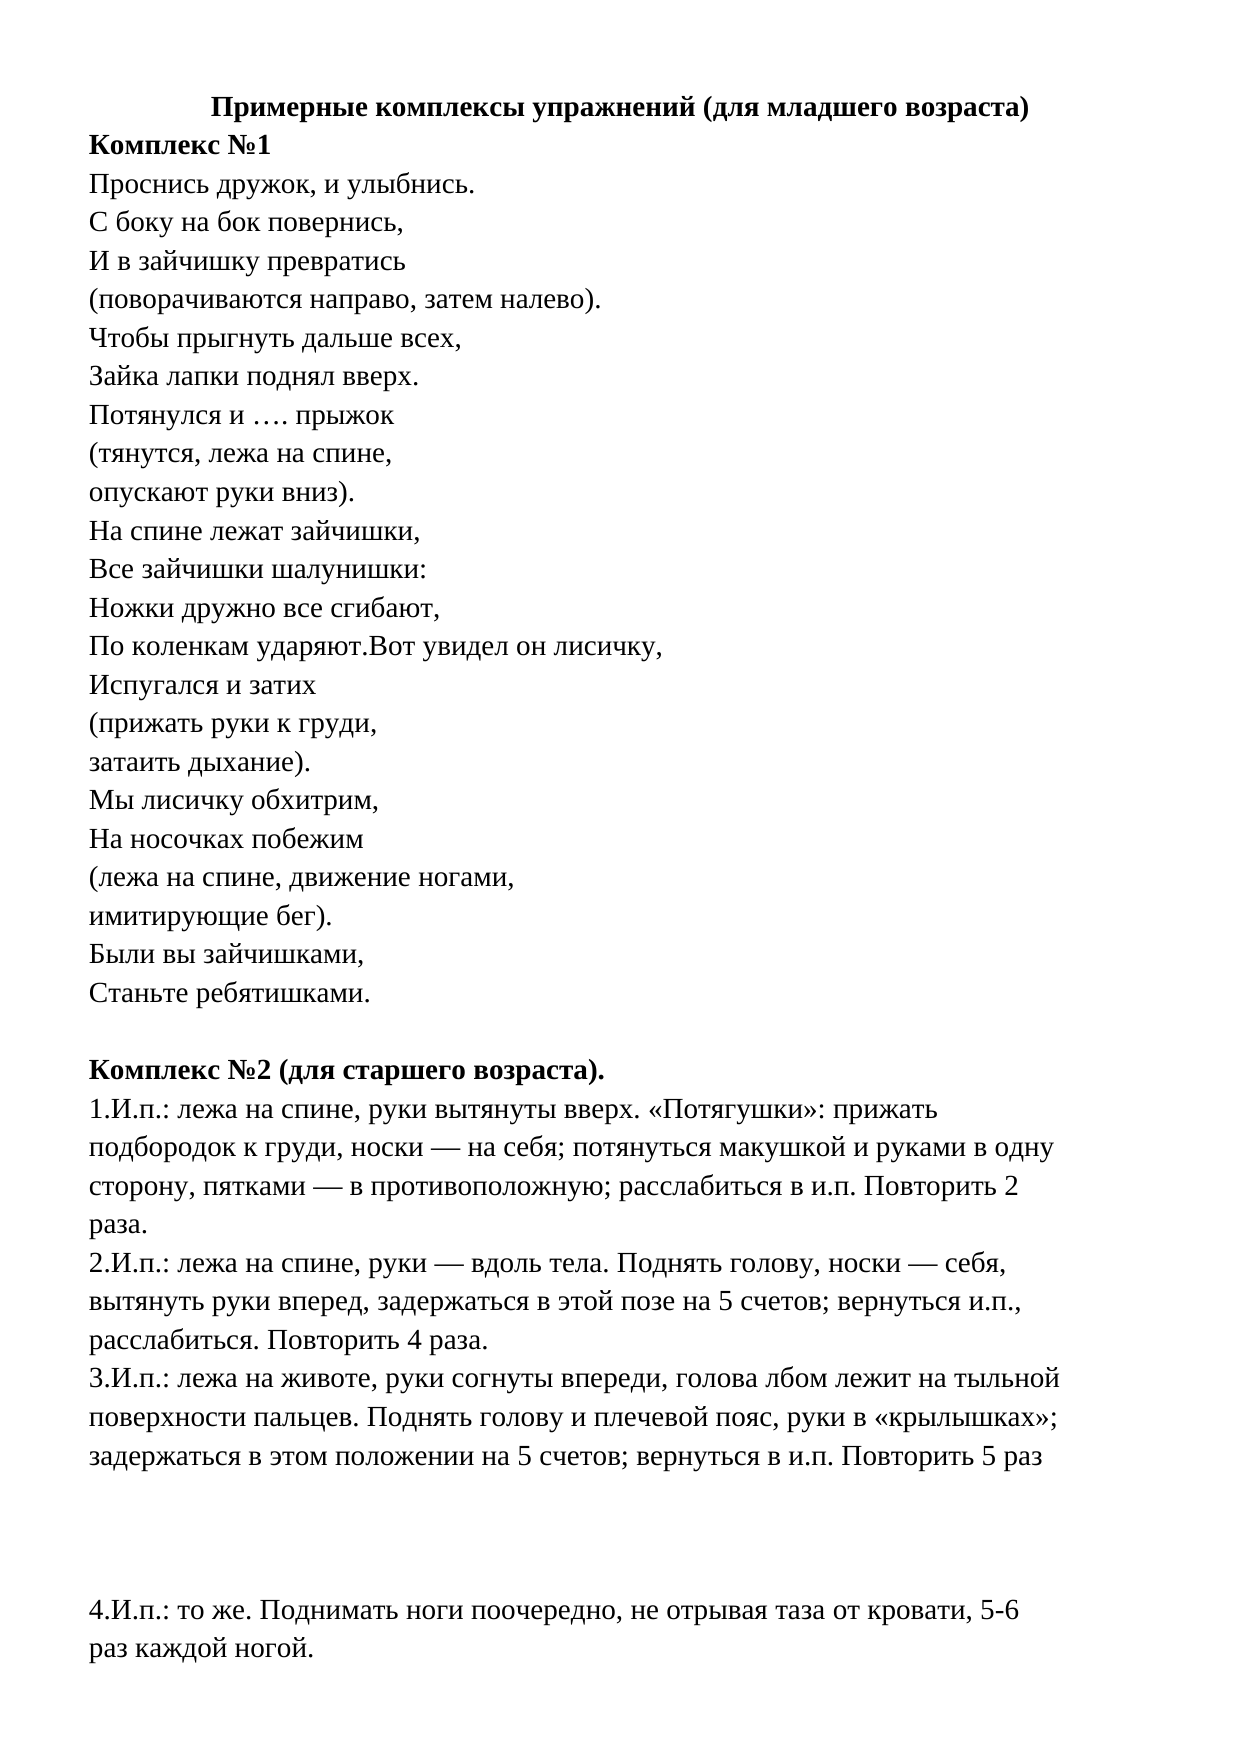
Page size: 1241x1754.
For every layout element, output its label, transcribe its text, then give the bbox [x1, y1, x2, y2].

text подбородок к груди, носки — на себя; потянуться макушкой и руками в одну [89, 1129, 1152, 1163]
text Испугался и затих [89, 667, 1152, 700]
text поверхности пальцев. Поднять голову и плечевой пояс, руки в «крылышках»; [89, 1399, 1152, 1433]
text На спине лежат зайчишки, [89, 513, 1152, 546]
text Зайка лапки поднял вверх. [89, 358, 1152, 392]
text Ножки дружно все сгибают, [89, 590, 1152, 623]
text раза. [89, 1206, 1152, 1240]
text Примерные комплексы упражнений (для младшего возраста) [89, 89, 1152, 122]
text сторону, пятками — в противоположную; расслабиться в и.п. Повторить 2 [89, 1168, 1152, 1201]
text имитирующие бег). [89, 898, 1152, 932]
text раз каждой ногой. [89, 1630, 1152, 1664]
text Станьте ребятишками. [89, 975, 1152, 1009]
text Мы лисичку обхитрим, [89, 782, 1152, 816]
text Комплекс №1 [89, 127, 1152, 161]
text И в зайчишку превратись [89, 243, 1152, 276]
text 3.И.п.: лежа на животе, руки согнуты впереди, голова лбом лежит на тыльной [89, 1361, 1152, 1394]
text затаить дыхание). [89, 744, 1152, 777]
text вытянуть руки вперед, задержаться в этой позе на 5 счетов; вернуться и.п., [89, 1283, 1152, 1317]
text Чтобы прыгнуть дальше всех, [89, 320, 1152, 353]
text (тянутся, лежа на спине, [89, 436, 1152, 469]
text На носочках побежим [89, 821, 1152, 854]
text С боку на бок повернись, [89, 204, 1152, 238]
text опускают руки вниз). [89, 474, 1152, 508]
text 4.И.п.: то же. Поднимать ноги поочередно, не отрывая таза от кровати, 5-6 [89, 1592, 1152, 1625]
text 2.И.п.: лежа на спине, руки — вдоль тела. Поднять голову, носки — себя, [89, 1245, 1152, 1278]
text (поворачиваются направо, затем налево). [89, 281, 1152, 315]
text Потянулся и …. прыжок [89, 397, 1152, 431]
text Проснись дружок, и улыбнись. [89, 166, 1152, 199]
text (прижать руки к груди, [89, 705, 1152, 739]
text Комплекс №2 (для старшего возраста). [89, 1052, 1152, 1086]
text Были вы зайчишками, [89, 937, 1152, 970]
text (лежа на спине, движение ногами, [89, 859, 1152, 893]
text расслабиться. Повторить 4 раза. [89, 1322, 1152, 1356]
text Все зайчишки шалунишки: [89, 551, 1152, 585]
text По коленкам ударяют.Вот увидел он лисичку, [89, 628, 1152, 662]
text 1.И.п.: лежа на спине, руки вытянуты вверх. «Потягушки»: прижать [89, 1091, 1152, 1124]
text задержаться в этом положении на 5 счетов; вернуться в и.п. Повторить 5 раз [89, 1438, 1152, 1471]
